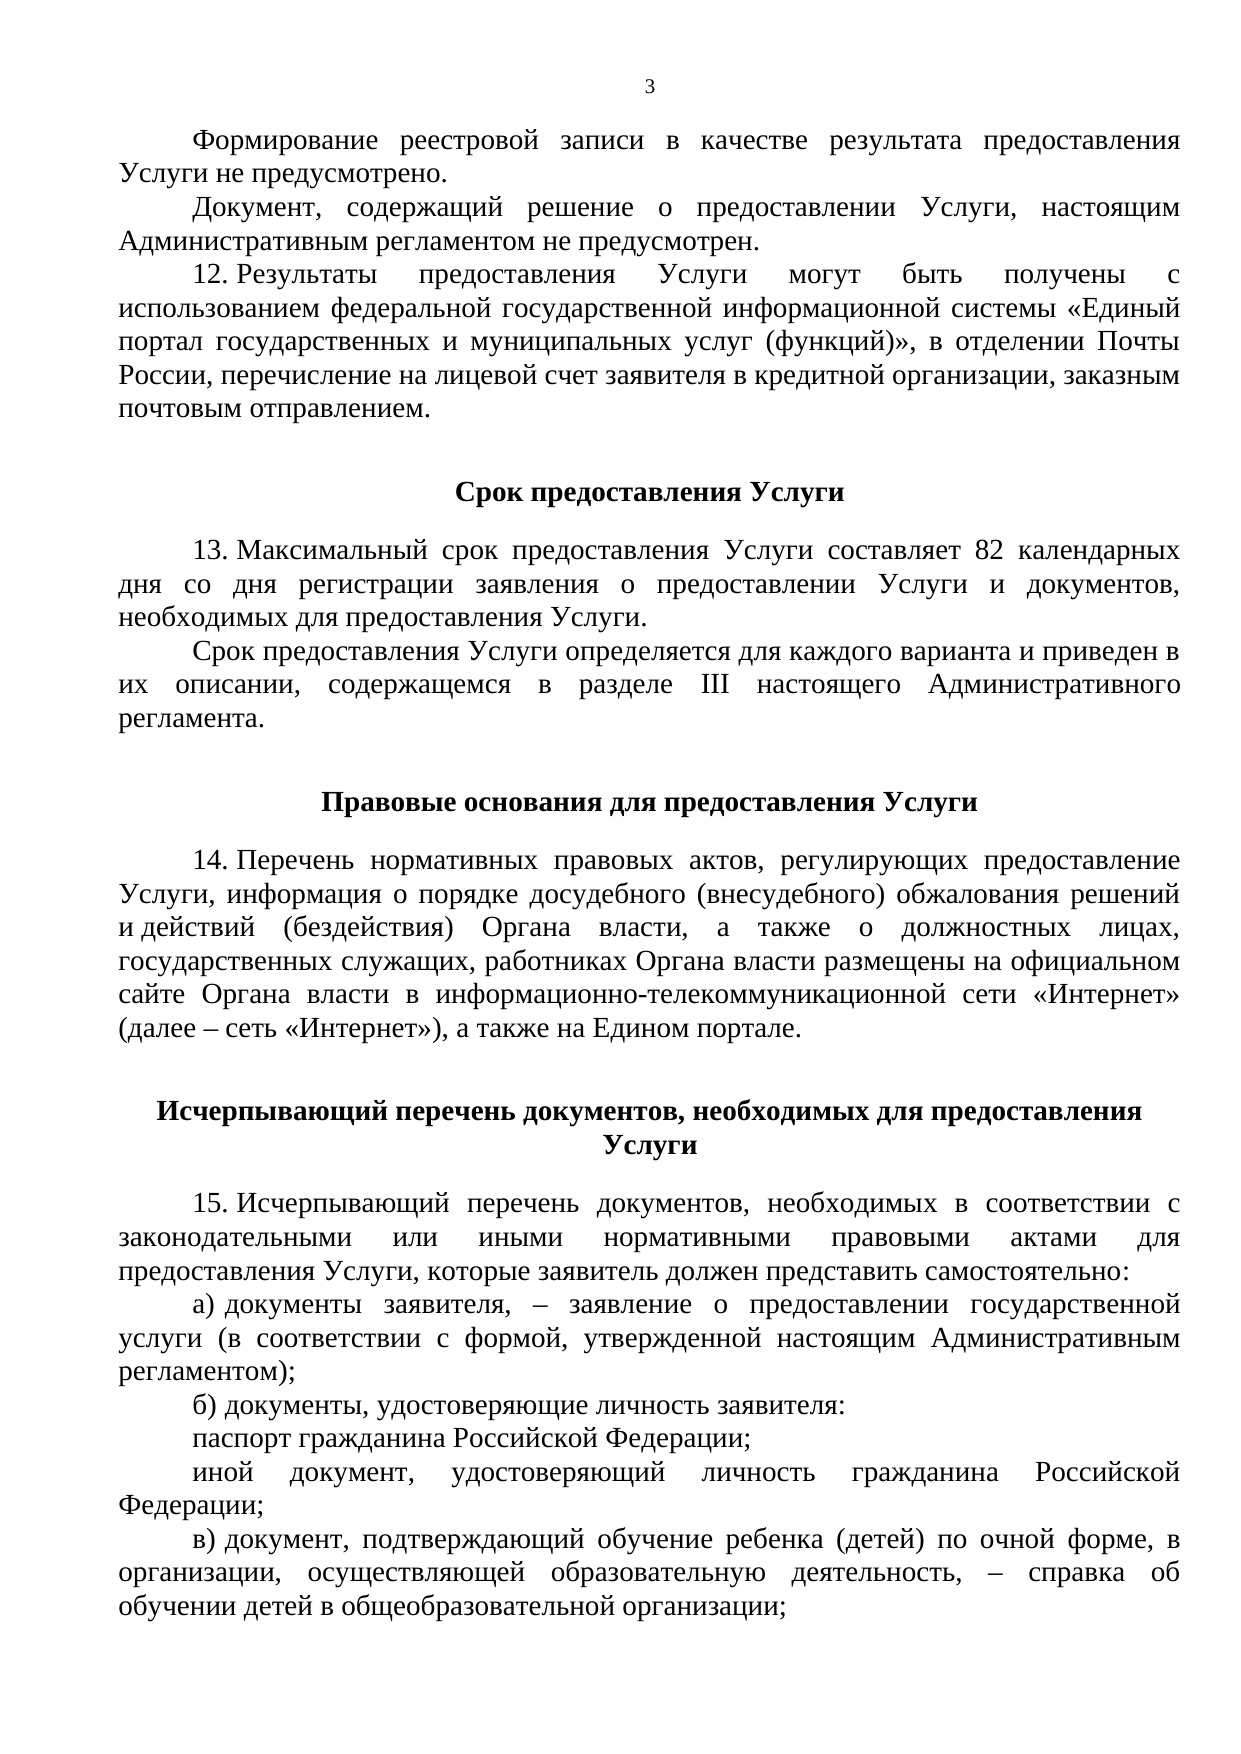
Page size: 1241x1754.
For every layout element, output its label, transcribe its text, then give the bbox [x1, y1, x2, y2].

text Срок предоставления Услуги определяется для каждого варианта и приведен в их описании, содержащемся в разделе III настоящего Административного регламента. [118, 633, 1181, 734]
text паспорт гражданина Российской Федерации; [118, 1420, 1181, 1454]
text Исчерпывающий перечень документов, необходимых для предоставления Услуги [118, 1093, 1181, 1161]
list документы заявителя, – заявление о предоставлении государственной услуги (в соответствии с формой, утвержденной настоящим Административным регламентом); [118, 1286, 1181, 1387]
text Правовые основания для предоставления Услуги [118, 784, 1181, 817]
list документ, подтверждающий обучение ребенка (детей) по очной форме, в организации, осуществляющей образовательную деятельность, – справка об обучении детей в общеобразовательной организации; [118, 1521, 1181, 1622]
text Срок предоставления Услуги [118, 474, 1181, 507]
list Перечень нормативных правовых актов, регулирующих предоставление Услуги, информация о порядке досудебного (внесудебного) обжалования решений и действий (бездействия) Органа власти, а также о должностных лицах, государственных служащих, работниках Органа власти размещены на официальном сайте Органа власти в информационно-телекоммуникационной сети «Интернет» (далее – сеть «Интернет»), а также на Едином портале. [118, 842, 1181, 1043]
list Максимальный срок предоставления Услуги составляет 82 календарных дня со дня регистрации заявления о предоставлении Услуги и документов, необходимых для предоставления Услуги. [118, 532, 1181, 633]
list документы, удостоверяющие личность заявителя: [118, 1387, 1181, 1420]
text Документ, содержащий решение о предоставлении Услуги, настоящим Административным регламентом не предусмотрен. [118, 189, 1181, 256]
text Формирование реестровой записи в качестве результата предоставления Услуги не предусмотрено. [118, 122, 1181, 189]
text иной документ, удостоверяющий личность гражданина Российской Федерации; [118, 1454, 1181, 1521]
list Результаты предоставления Услуги могут быть получены с использованием федеральной государственной информационной системы «Единый портал государственных и муниципальных услуг (функций)», в отделении Почты России, перечисление на лицевой счет заявителя в кредитной организации, заказным почтовым отправлением. [118, 256, 1181, 424]
list Исчерпывающий перечень документов, необходимых в соответствии с законодательными или иными нормативными правовыми актами для предоставления Услуги, которые заявитель должен представить самостоятельно: [118, 1186, 1181, 1286]
